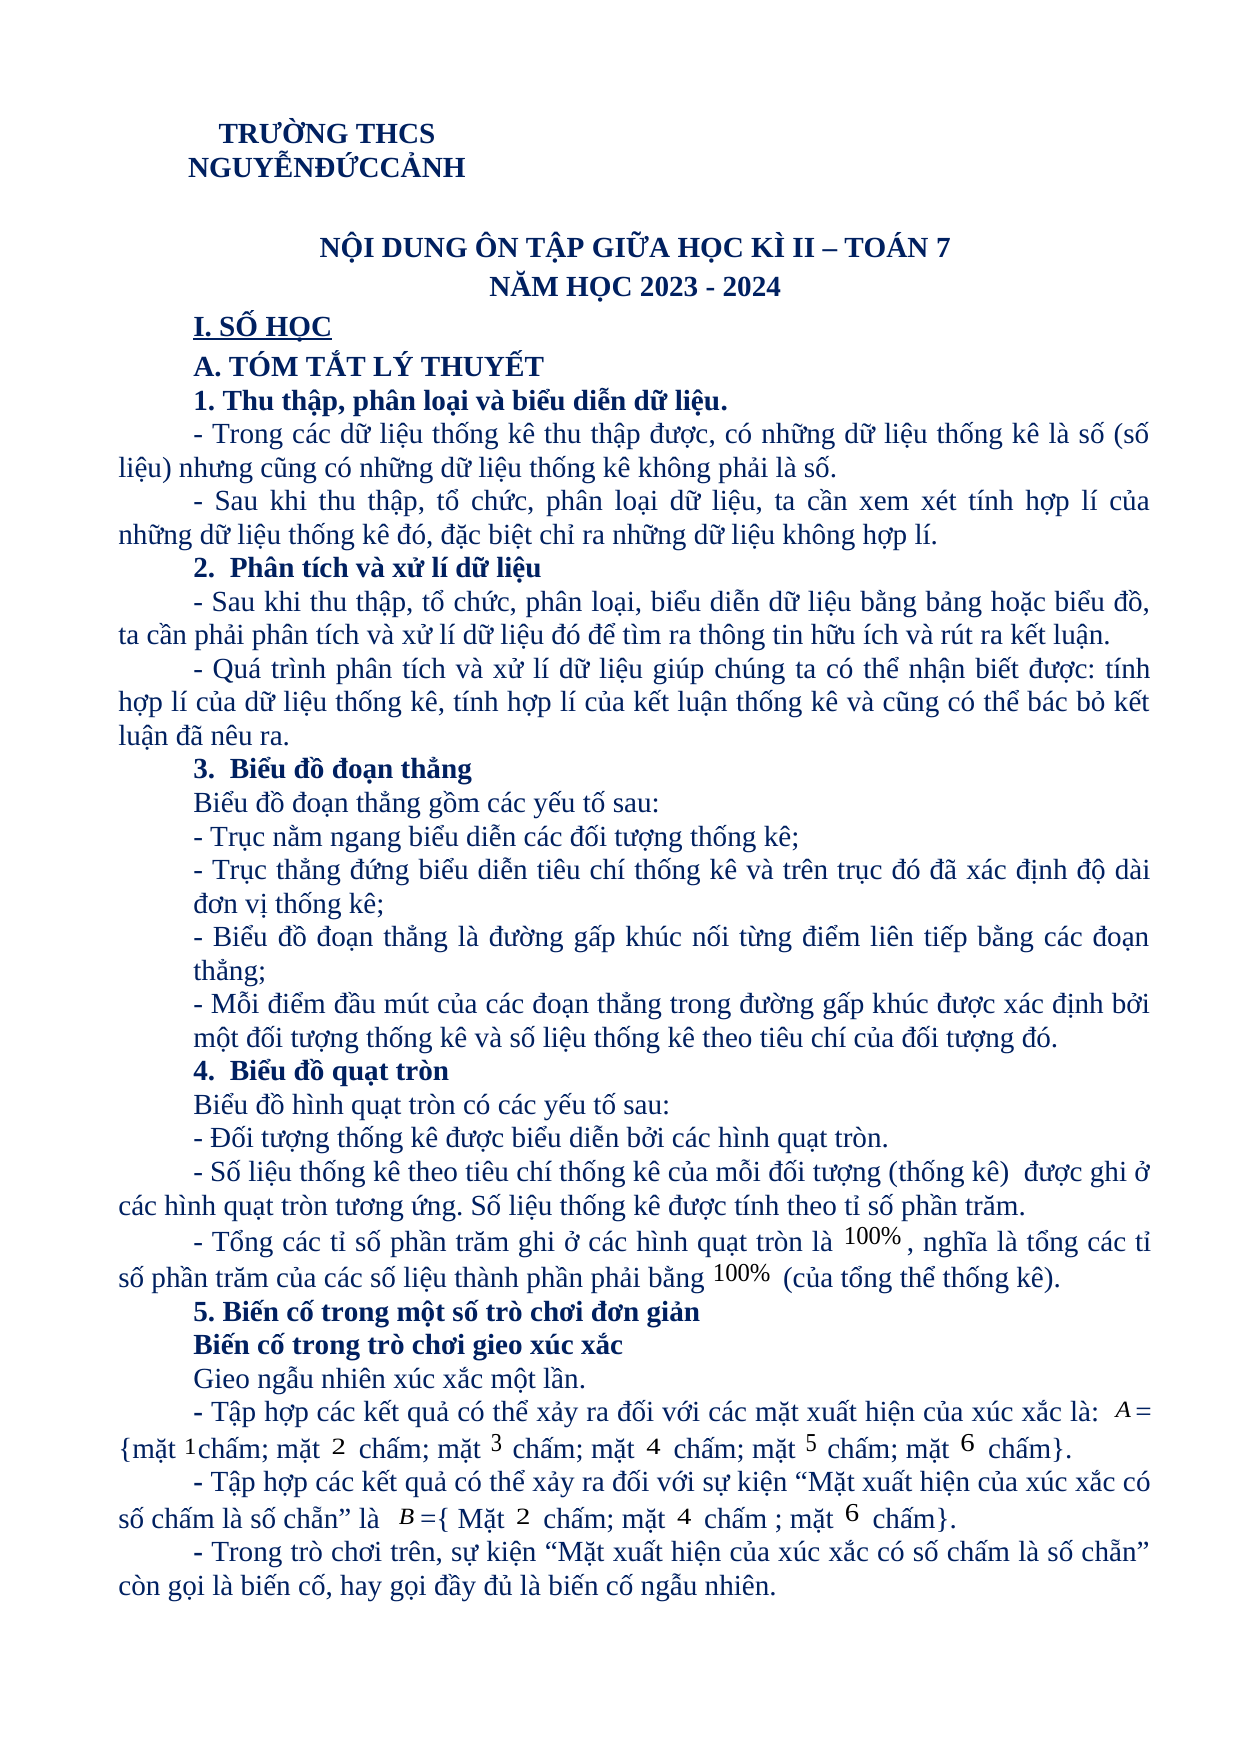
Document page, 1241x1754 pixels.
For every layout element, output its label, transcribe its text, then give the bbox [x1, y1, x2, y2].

text 1. Thu thập, phân loại và biểu diễn dữ liệu. [118, 383, 1152, 416]
text Biểu đồ hình quạt tròn có các yếu tố sau: [118, 1087, 1152, 1121]
text I. SỐ HỌC [118, 309, 1152, 343]
text NỘI DUNG ÔN TẬP GIỮA HỌC KÌ II – TOÁN 7 [118, 230, 1152, 263]
text NĂM HỌC 2023 - 2024 [118, 269, 1152, 303]
text - Quá trình phân tích và xử lí dữ liệu giúp chúng ta có thể nhận biết được: tính hợp lí của dữ liệu thống kê, tính hợp lí của kết luận thống kê và cũng có thể bác bỏ kết luận đã nêu ra. [118, 651, 1152, 752]
table_header TRƯỜNG THCS NGUYỄNĐỨCCẢNH [107, 77, 546, 190]
text - Trục nằm ngang biểu diễn các đối tượng thống kê; [193, 819, 1152, 852]
text Biến cố trong trò chơi gieo xúc xắc [118, 1327, 1152, 1361]
text Biểu đồ đoạn thẳng gồm các yếu tố sau: [118, 785, 1152, 819]
text - Mỗi điểm đầu mút của các đoạn thẳng trong đường gấp khúc được xác định bởi một đối tượng thống kê và số liệu thống kê theo tiêu chí của đối tượng đó. [193, 986, 1152, 1053]
text - Sau khi thu thập, tổ chức, phân loại dữ liệu, ta cần xem xét tính hợp lí của những dữ liệu thống kê đó, đặc biệt chỉ ra những dữ liệu không hợp lí. [118, 483, 1152, 550]
text 5. Biến cố trong một số trò chơi đơn giản [118, 1294, 1152, 1327]
text - Tập hợp các kết quả có thể xảy ra đối với sự kiện “Mặt xuất hiện của xúc xắc có số chấm là số chẵn” là ={ Mặt chấm; mặt chấm ; mặt chấm}. [118, 1464, 1152, 1534]
text - Tập hợp các kết quả có thể xảy ra đối với các mặt xuất hiện của xúc xắc là: = {mặt chấm; mặt chấm; mặt chấm; mặt chấm; mặt chấm; mặt chấm}. [118, 1394, 1152, 1464]
text - Trong các dữ liệu thống kê thu thập được, có những dữ liệu thống kê là số (số liệu) nhưng cũng có những dữ liệu thống kê không phải là số. [118, 416, 1152, 483]
text Gieo ngẫu nhiên xúc xắc một lần. [118, 1361, 1152, 1394]
text - Biểu đồ đoạn thẳng là đường gấp khúc nối từng điểm liên tiếp bằng các đoạn thẳng; [193, 919, 1152, 986]
text - Số liệu thống kê theo tiêu chí thống kê của mỗi đối tượng (thống kê) được ghi ở các hình quạt tròn tương ứng. Số liệu thống kê được tính theo tỉ số phần trăm. [118, 1154, 1152, 1221]
text 2. Phân tích và xử lí dữ liệu [118, 550, 1152, 584]
text - Tổng các tỉ số phần trăm ghi ở các hình quạt tròn là , nghĩa là tổng các tỉ số phần trăm của các số liệu thành phần phải bằng (của tổng thể thống kê). [118, 1221, 1152, 1294]
text - Đối tượng thống kê được biểu diễn bởi các hình quạt tròn. [118, 1121, 1152, 1154]
text A. TÓM TẮT LÝ THUYẾT [118, 349, 1152, 383]
text - Sau khi thu thập, tổ chức, phân loại, biểu diễn dữ liệu bằng bảng hoặc biểu đồ, ta cần phải phân tích và xử lí dữ liệu đó để tìm ra thông tin hữu ích và rút ra kết luận. [118, 584, 1152, 651]
text - Trục thẳng đứng biểu diễn tiêu chí thống kê và trên trục đó đã xác định độ dài đơn vị thống kê; [193, 852, 1152, 919]
text 4. Biểu đồ quạt tròn [118, 1053, 1152, 1087]
text - Trong trò chơi trên, sự kiện “Mặt xuất hiện của xúc xắc có số chấm là số chẵn” còn gọi là biến cố, hay gọi đầy đủ là biến cố ngẫu nhiên. [118, 1534, 1152, 1601]
text 3. Biểu đồ đoạn thẳng [118, 752, 1152, 785]
